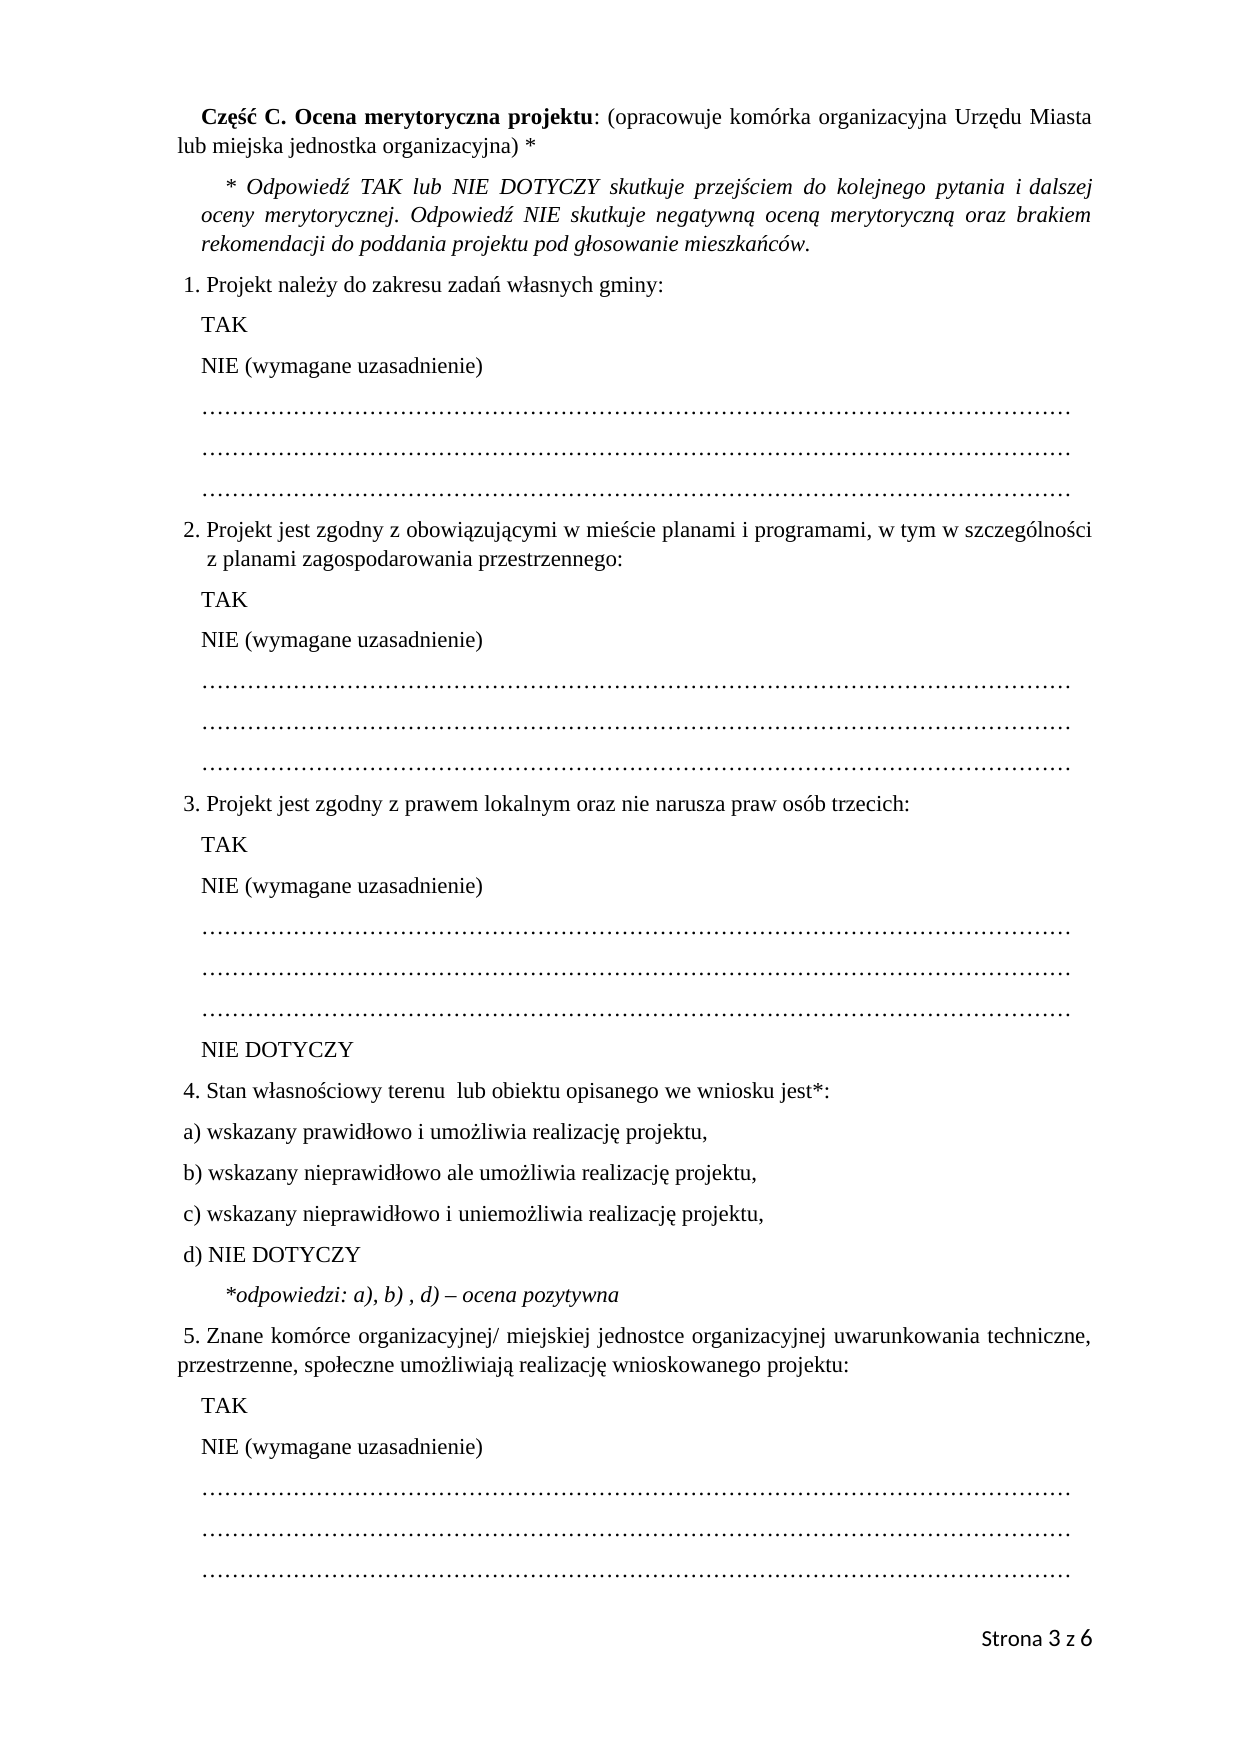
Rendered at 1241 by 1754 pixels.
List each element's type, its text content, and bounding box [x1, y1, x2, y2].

text a) wskazany prawidłowo i umożliwia realizację projektu, [171, 1118, 1093, 1144]
text 5. Znane komórce organizacyjnej/ miejskiej jednostce organizacyjnej uwarunkowania techniczne, przestrzenne, społeczne umożliwiają realizację wnioskowanego projektu: [177, 1322, 1093, 1377]
text …………………………………………………………………………………………………… [177, 434, 1093, 461]
text …………………………………………………………………………………………………… [177, 393, 1093, 420]
text …………………………………………………………………………………………………… [177, 995, 1093, 1021]
text NIE (wymagane uzasadnienie) [177, 872, 1093, 898]
text TAK [177, 1392, 1093, 1418]
text …………………………………………………………………………………………………… [177, 667, 1093, 694]
text 1. Projekt należy do zakresu zadań własnych gminy: [148, 271, 1093, 297]
text *odpowiedzi: a), b) , d) – ocena pozytywna [201, 1282, 1093, 1308]
text …………………………………………………………………………………………………… [177, 1556, 1093, 1582]
text NIE (wymagane uzasadnienie) [177, 627, 1093, 653]
text …………………………………………………………………………………………………… [177, 1474, 1093, 1500]
text d) NIE DOTYCZY [171, 1241, 1093, 1267]
text …………………………………………………………………………………………………… [177, 913, 1093, 939]
text * Odpowiedź TAK lub NIE DOTYCZY skutkuje przejściem do kolejnego pytania i dalszej oceny merytorycznej. Odpowiedź NIE skutkuje negatywną oceną merytoryczną oraz brakiem rekomendacji do poddania projektu pod głosowanie mieszkańców. [201, 173, 1093, 256]
text c) wskazany nieprawidłowo i uniemożliwia realizację projektu, [171, 1200, 1093, 1226]
text 3. Projekt jest zgodny z prawem lokalnym oraz nie narusza praw osób trzecich: [183, 790, 1093, 817]
text 4. Stan własnościowy terenu lub obiektu opisanego we wniosku jest*: [148, 1077, 1093, 1103]
text …………………………………………………………………………………………………… [177, 475, 1093, 502]
text NIE DOTYCZY [177, 1036, 1093, 1062]
text b) wskazany nieprawidłowo ale umożliwia realizację projektu, [171, 1159, 1093, 1185]
text NIE (wymagane uzasadnienie) [177, 1433, 1093, 1459]
text …………………………………………………………………………………………………… [177, 1515, 1093, 1541]
text …………………………………………………………………………………………………… [177, 749, 1093, 776]
text …………………………………………………………………………………………………… [177, 708, 1093, 735]
text …………………………………………………………………………………………………… [177, 954, 1093, 980]
text TAK [177, 831, 1093, 858]
text NIE (wymagane uzasadnienie) [177, 352, 1093, 379]
text TAK [177, 586, 1093, 612]
text Część C. Ocena merytoryczna projektu: (opracowuje komórka organizacyjna Urzędu Miasta lub miejska jednostka organizacyjna) * [177, 103, 1093, 158]
text 2. Projekt jest zgodny z obowiązującymi w mieście planami i programami, w tym w szczególności z planami zagospodarowania przestrzennego: [183, 516, 1093, 571]
text TAK [177, 312, 1093, 338]
